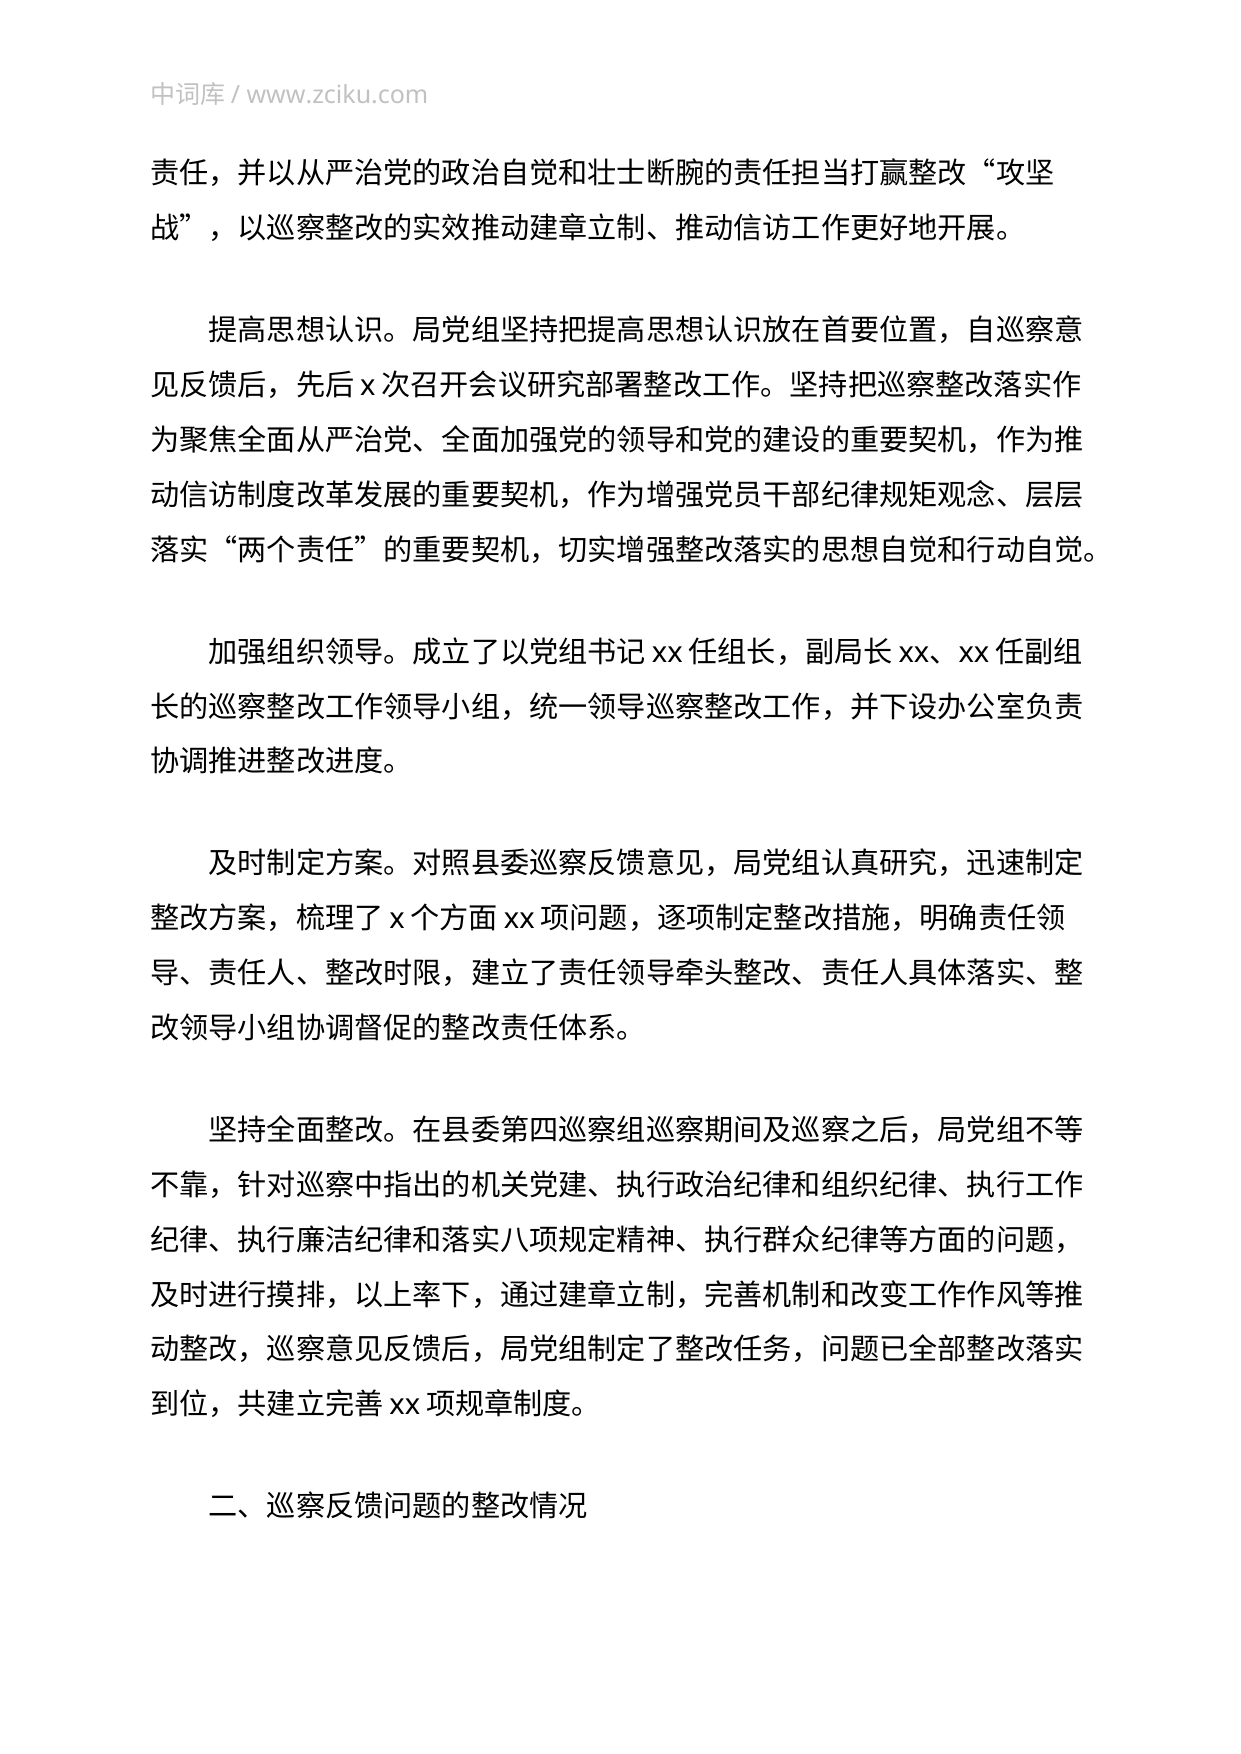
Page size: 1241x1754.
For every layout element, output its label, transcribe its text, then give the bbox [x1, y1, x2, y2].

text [150, 150, 1090, 247]
text 提高思想认识。局党组坚持把提高思想认识放在首要位置，自巡察意见反馈后，先后x次召开会议研究部署整改工作。坚持把巡察整改落实作为聚焦全面从严治党、全面加强党的领导和党的建设的重要契机，作为推动信访制度改革发展的重要契机，作为增强党员干部纪律规矩观念、层层落实“两个责任”的重要契机，切实增强整改落实的思想自觉和行动自觉。 [150, 307, 1090, 569]
text 坚持全面整改。在县委第四巡察组巡察期间及巡察之后，局党组不等不靠，针对巡察中指出的机关党建、执行政治纪律和组织纪律、执行工作纪律、执行廉洁纪律和落实八项规定精神、执行群众纪律等方面的问题，及时进行摸排，以上率下，通过建章立制，完善机制和改变工作作风等推动整改，巡察意见反馈后，局党组制定了整改任务，问题已全部整改落实到位，共建立完善xx项规章制度。 [150, 1106, 1090, 1423]
text 及时制定方案。对照县委巡察反馈意见，局党组认真研究，迅速制定整改方案，梳理了x个方面xx项问题，逐项制定整改措施，明确责任领导、责任人、整改时限，建立了责任领导牵头整改、责任人具体落实、整改领导小组协调督促的整改责任体系。 [150, 840, 1090, 1047]
text 二、巡察反馈问题的整改情况 [150, 1483, 1090, 1525]
text 加强组织领导。成立了以党组书记xx任组长，副局长xx、xx任副组长的巡察整改工作领导小组，统一领导巡察整改工作，并下设办公室负责协调推进整改进度。 [150, 628, 1090, 780]
